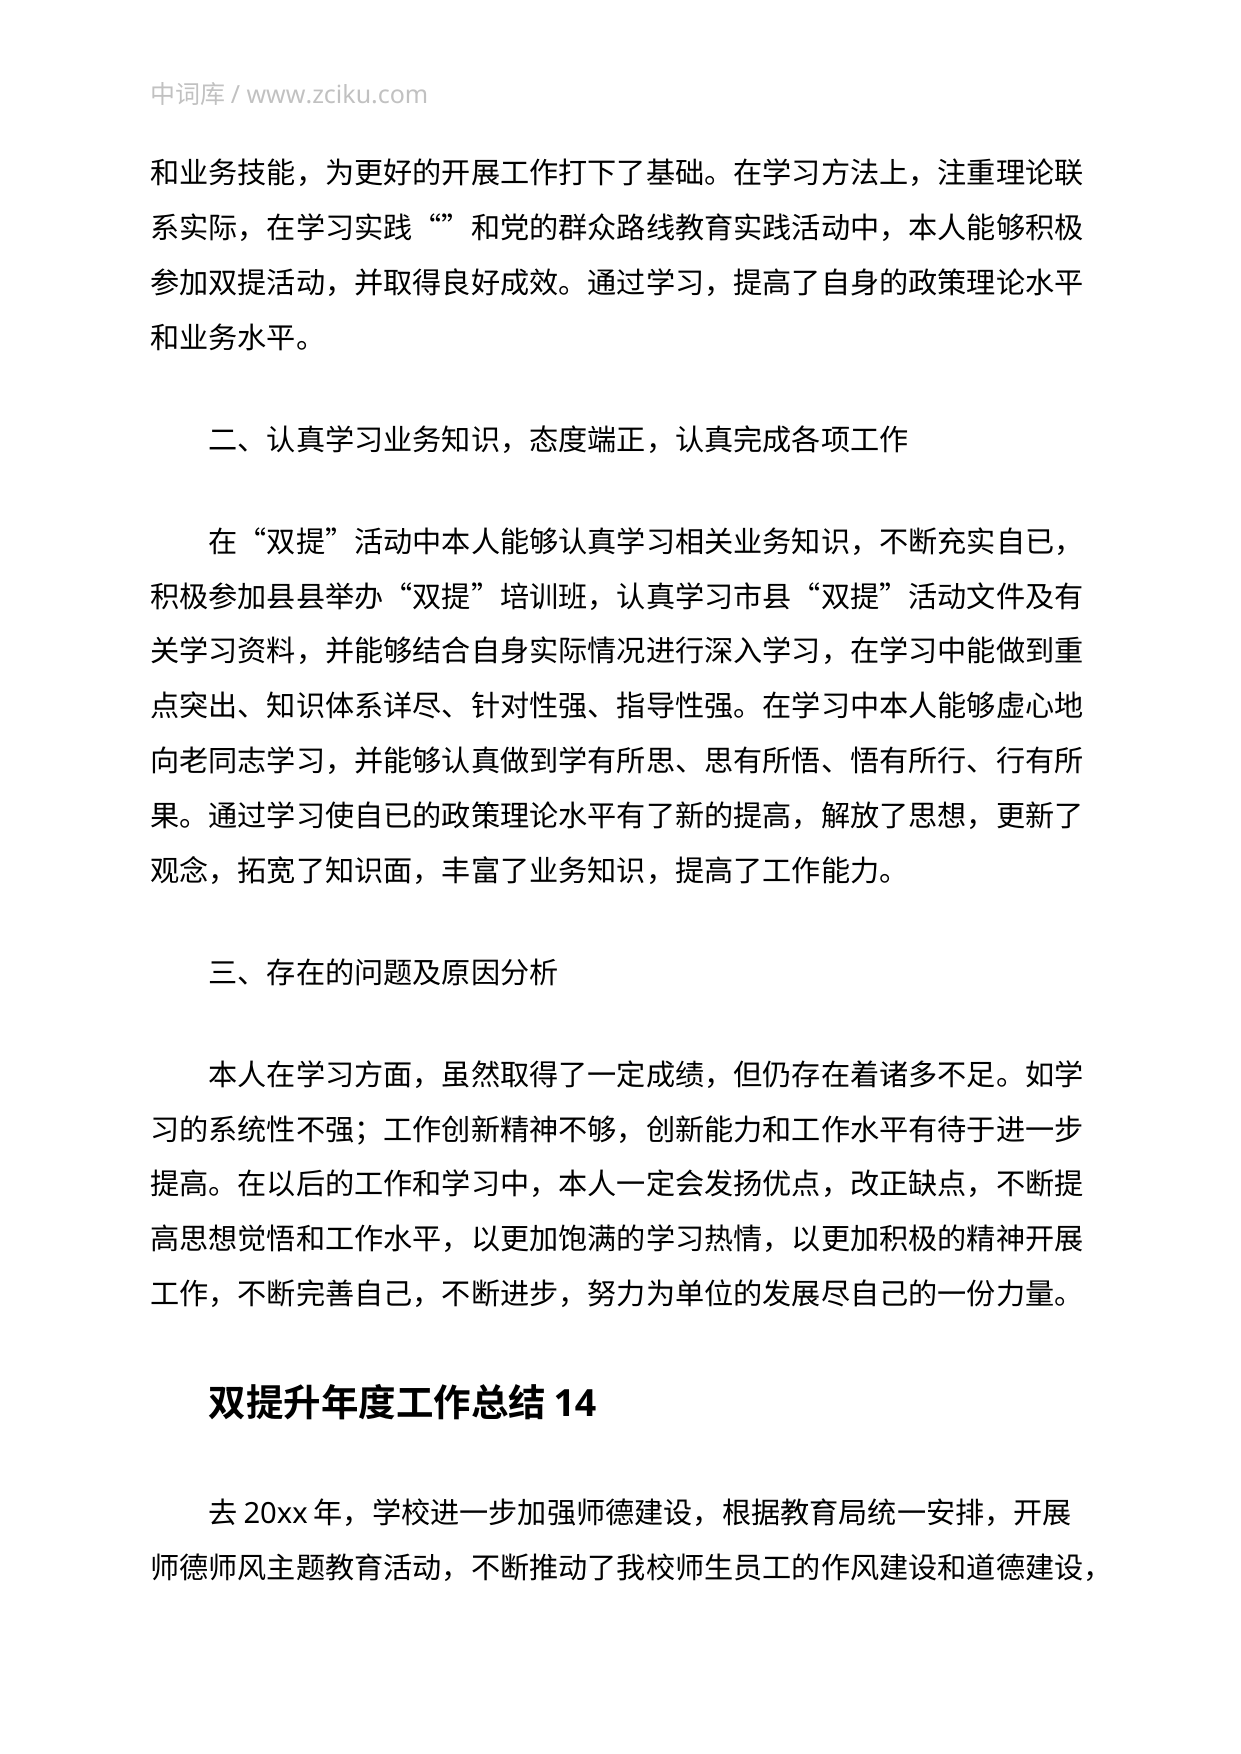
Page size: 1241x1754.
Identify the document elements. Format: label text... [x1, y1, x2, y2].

text 本人在学习方面，虽然取得了一定成绩，但仍存在着诸多不足。如学习的系统性不强；工作创新精神不够，创新能力和工作水平有待于进一步提高。在以后的工作和学习中，本人一定会发扬优点，改正缺点，不断提高思想觉悟和工作水平，以更加饱满的学习热情，以更加积极的精神开展工作，不断完善自己，不断进步，努力为单位的发展尽自己的一份力量。 [150, 1051, 1090, 1313]
text 在“双提”活动中本人能够认真学习相关业务知识，不断充实自已，积极参加县县举办“双提”培训班，认真学习市县“双提”活动文件及有关学习资料，并能够结合自身实际情况进行深入学习，在学习中能做到重点突出、知识体系详尽、针对性强、指导性强。在学习中本人能够虚心地向老同志学习，并能够认真做到学有所思、思有所悟、悟有所行、行有所果。通过学习使自已的政策理论水平有了新的提高，解放了思想，更新了观念，拓宽了知识面，丰富了业务知识，提高了工作能力。 [150, 518, 1090, 890]
text 二、认真学习业务知识，态度端正，认真完成各项工作 [150, 416, 1090, 459]
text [150, 1490, 1090, 1587]
text 双提升年度工作总结14 [150, 1372, 1090, 1427]
text 三、存在的问题及原因分析 [150, 949, 1090, 992]
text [150, 150, 1090, 357]
